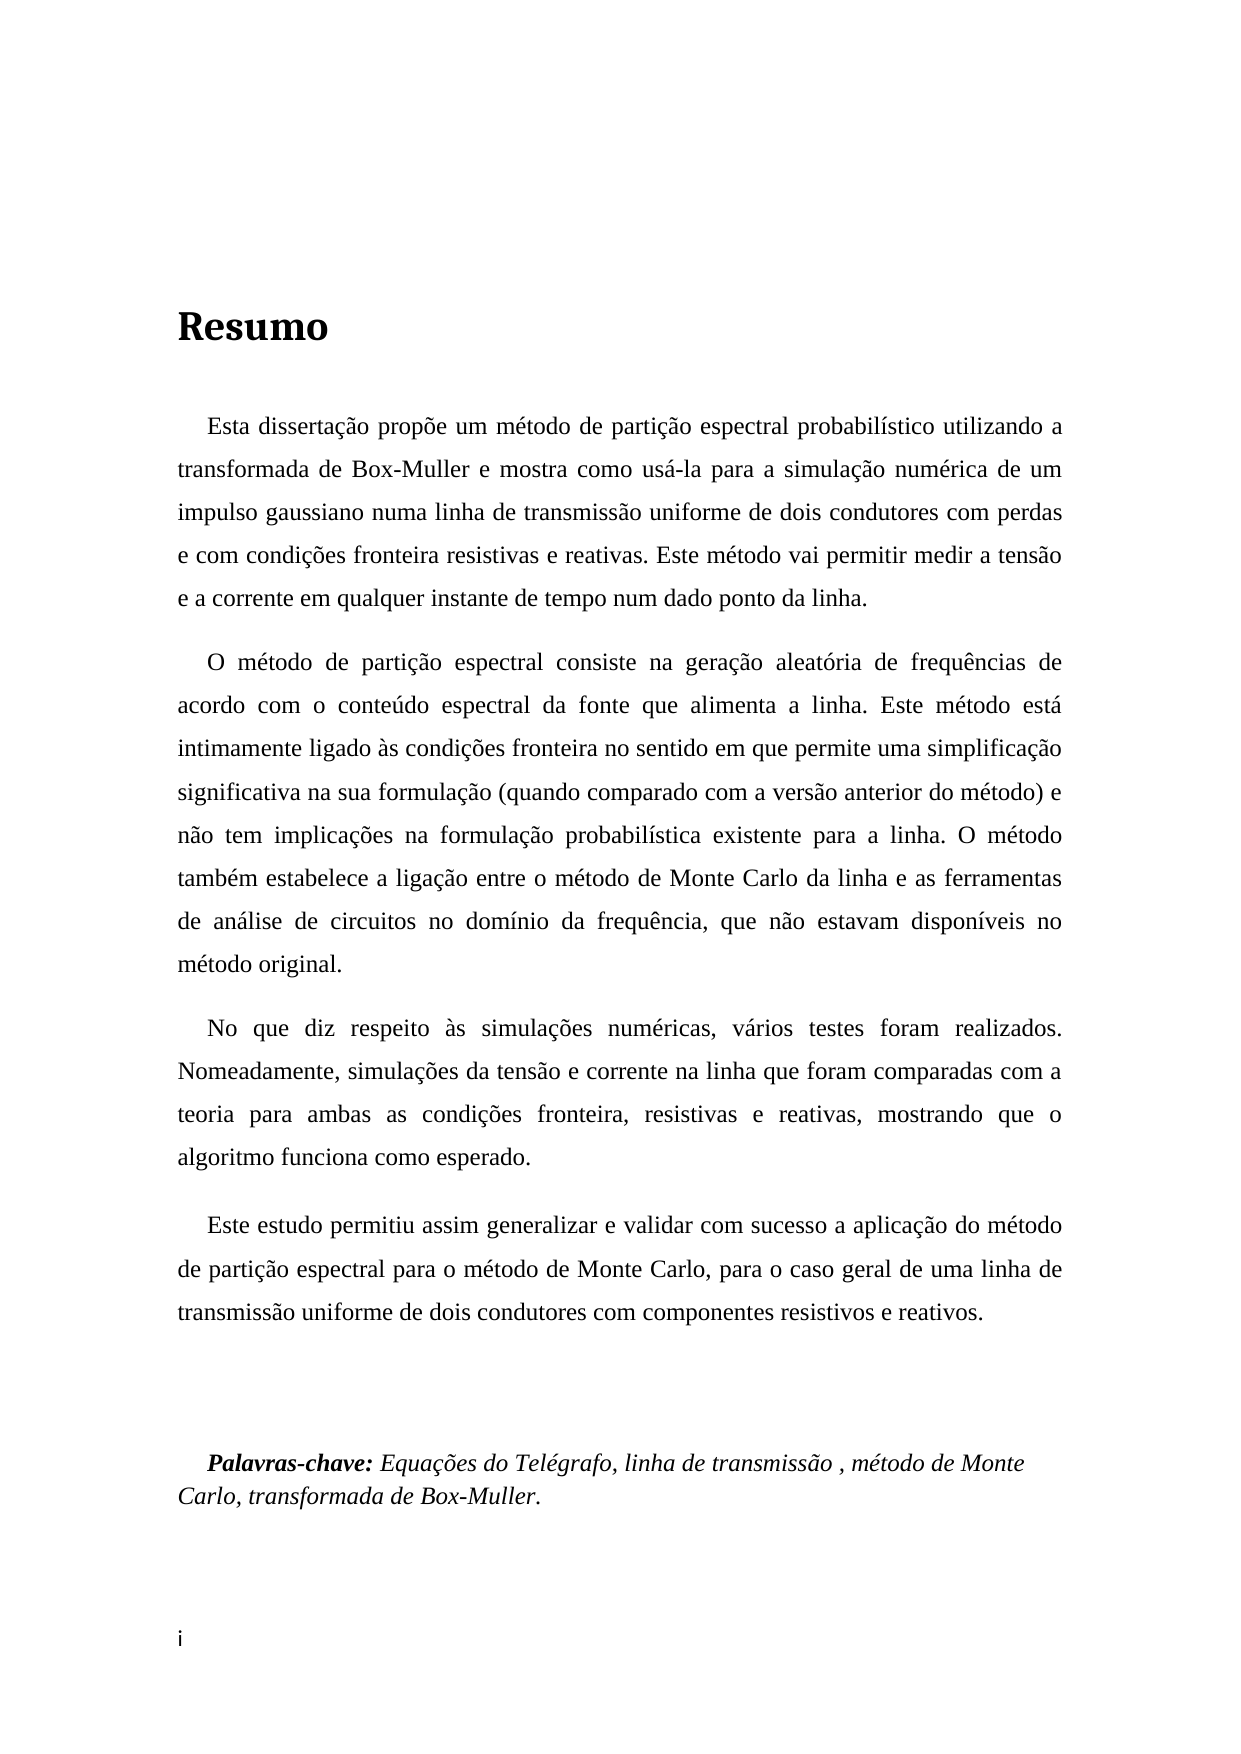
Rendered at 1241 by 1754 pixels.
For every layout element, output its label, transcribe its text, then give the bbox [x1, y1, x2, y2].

subtitle Resumo [177, 303, 1063, 351]
text Esta dissertação propõe um método de partição espectral probabilístico utilizando a transformada de Box-Muller e mostra como usá-la para a simulação numérica de um impulso gaussiano numa linha de transmissão uniforme de dois condutores com perdas e com condições fronteira resistivas e reativas. Este método vai permitir medir a tensão e a corrente em qualquer instante de tempo num dado ponto da linha. [177, 411, 1063, 612]
text Este estudo permitiu assim generalizar e validar com sucesso a aplicação do método de partição espectral para o método de Monte Carlo, para o caso geral de uma linha de transmissão uniforme de dois condutores com componentes resistivos e reativos. [177, 1211, 1063, 1326]
text No que diz respeito às simulações numéricas, vários testes foram realizados. Nomeadamente, simulações da tensão e corrente na linha que foram comparadas com a teoria para ambas as condições fronteira, resistivas e reativas, mostrando que o algoritmo funciona como esperado. [177, 1013, 1063, 1171]
text O método de partição espectral consiste na geração aleatória de frequências de acordo com o conteúdo espectral da fonte que alimenta a linha. Este método está intimamente ligado às condições fronteira no sentido em que permite uma simplificação significativa na sua formulação (quando comparado com a versão anterior do método) e não tem implicações na formulação probabilística existente para a linha. O método também estabelece a ligação entre o método de Monte Carlo da linha e as ferramentas de análise de circuitos no domínio da frequência, que não estavam disponíveis no método original. [177, 647, 1063, 978]
text Palavras-chave: Equações do Telégrafo, linha de transmissão , método de Monte Carlo, transformada de Box-Muller. [177, 1448, 1063, 1509]
